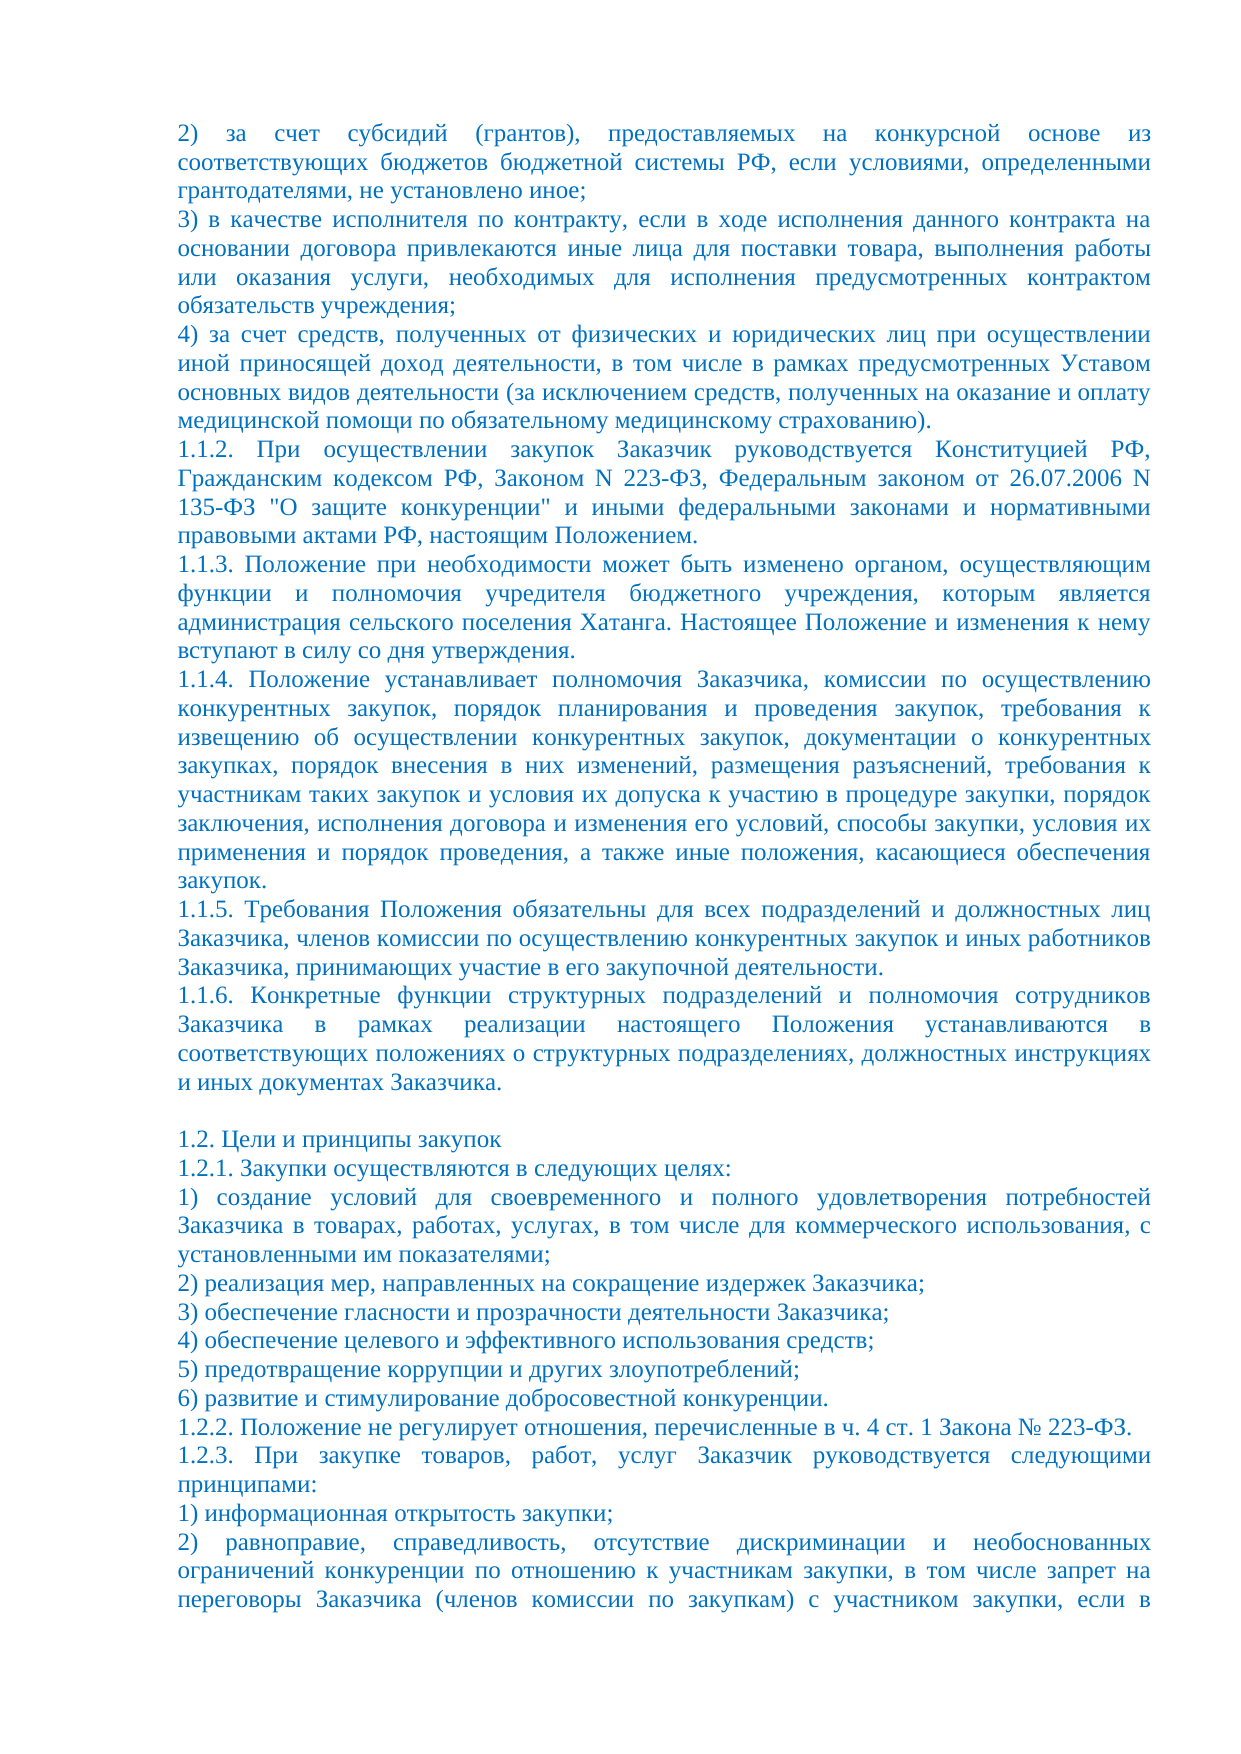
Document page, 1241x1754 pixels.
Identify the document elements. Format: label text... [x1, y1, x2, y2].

text 6) развитие и стимулирование добросовестной конкуренции. [177, 1383, 1152, 1412]
text 1.2.3. При закупке товаров, работ, услуг Заказчик руководствуется следующими принципами: [177, 1441, 1152, 1498]
text 1) создание условий для своевременного и полного удовлетворения потребностей Заказчика в товарах, работах, услугах, в том числе для коммерческого использования, с установленными им показателями; [177, 1182, 1152, 1268]
text 3) в качестве исполнителя по контракту, если в ходе исполнения данного контракта на основании договора привлекаются иные лица для поставки товара, выполнения работы или оказания услуги, необходимых для исполнения предусмотренных контрактом обязательств учреждения; [177, 204, 1152, 319]
text 2) реализация мер, направленных на сокращение издержек Заказчика; [177, 1268, 1152, 1297]
text 1.2.2. Положение не регулирует отношения, перечисленные в ч. 4 ст. 1 Закона № 223-ФЗ. [177, 1412, 1152, 1441]
text 1.1.4. Положение устанавливает полномочия Заказчика, комиссии по осуществлению конкурентных закупок, порядок планирования и проведения закупок, требования к извещению об осуществлении конкурентных закупок, документации о конкурентных закупках, порядок внесения в них изменений, размещения разъяснений, требования к участникам таких закупок и условия их допуска к участию в процедуре закупки, порядок заключения, исполнения договора и изменения его условий, способы закупки, условия их применения и порядок проведения, а также иные положения, касающиеся обеспечения закупок. [177, 664, 1152, 894]
text 1.2.1. Закупки осуществляются в следующих целях: [177, 1153, 1152, 1182]
text 4) обеспечение целевого и эффективного использования средств; [177, 1326, 1152, 1354]
text 1.1.3. Положение при необходимости может быть изменено органом, осуществляющим функции и полномочия учредителя бюджетного учреждения, которым является администрация сельского поселения Хатанга. Настоящее Положение и изменения к нему вступают в силу со дня утверждения. [177, 549, 1152, 664]
text 1.1.5. Требования Положения обязательны для всех подразделений и должностных лиц Заказчика, членов комиссии по осуществлению конкурентных закупок и иных работников Заказчика, принимающих участие в его закупочной деятельности. [177, 894, 1152, 981]
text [177, 1527, 1152, 1613]
text 3) обеспечение гласности и прозрачности деятельности Заказчика; [177, 1297, 1152, 1326]
text 2) за счет субсидий (грантов), предоставляемых на конкурсной основе из соответствующих бюджетов бюджетной системы РФ, если условиями, определенными грантодателями, не установлено иное; [177, 118, 1152, 204]
text 1.1.2. При осуществлении закупок Заказчик руководствуется Конституцией РФ, Гражданским кодексом РФ, Законом N 223-ФЗ, Федеральным законом от 26.07.2006 N 135-ФЗ "О защите конкуренции" и иными федеральными законами и нормативными правовыми актами РФ, настоящим Положением. [177, 434, 1152, 549]
text 4) за счет средств, полученных от физических и юридических лиц при осуществлении иной приносящей доход деятельности, в том числе в рамках предусмотренных Уставом основных видов деятельности (за исключением средств, полученных на оказание и оплату медицинской помощи по обязательному медицинскому страхованию). [177, 319, 1152, 434]
text 1.1.6. Конкретные функции структурных подразделений и полномочия сотрудников Заказчика в рамках реализации настоящего Положения устанавливаются в соответствующих положениях о структурных подразделениях, должностных инструкциях и иных документах Заказчика. [177, 981, 1152, 1096]
text 5) предотвращение коррупции и других злоупотреблений; [177, 1354, 1152, 1383]
text 1) информационная открытость закупки; [177, 1498, 1152, 1527]
text 1.2. Цели и принципы закупок [177, 1124, 1152, 1153]
